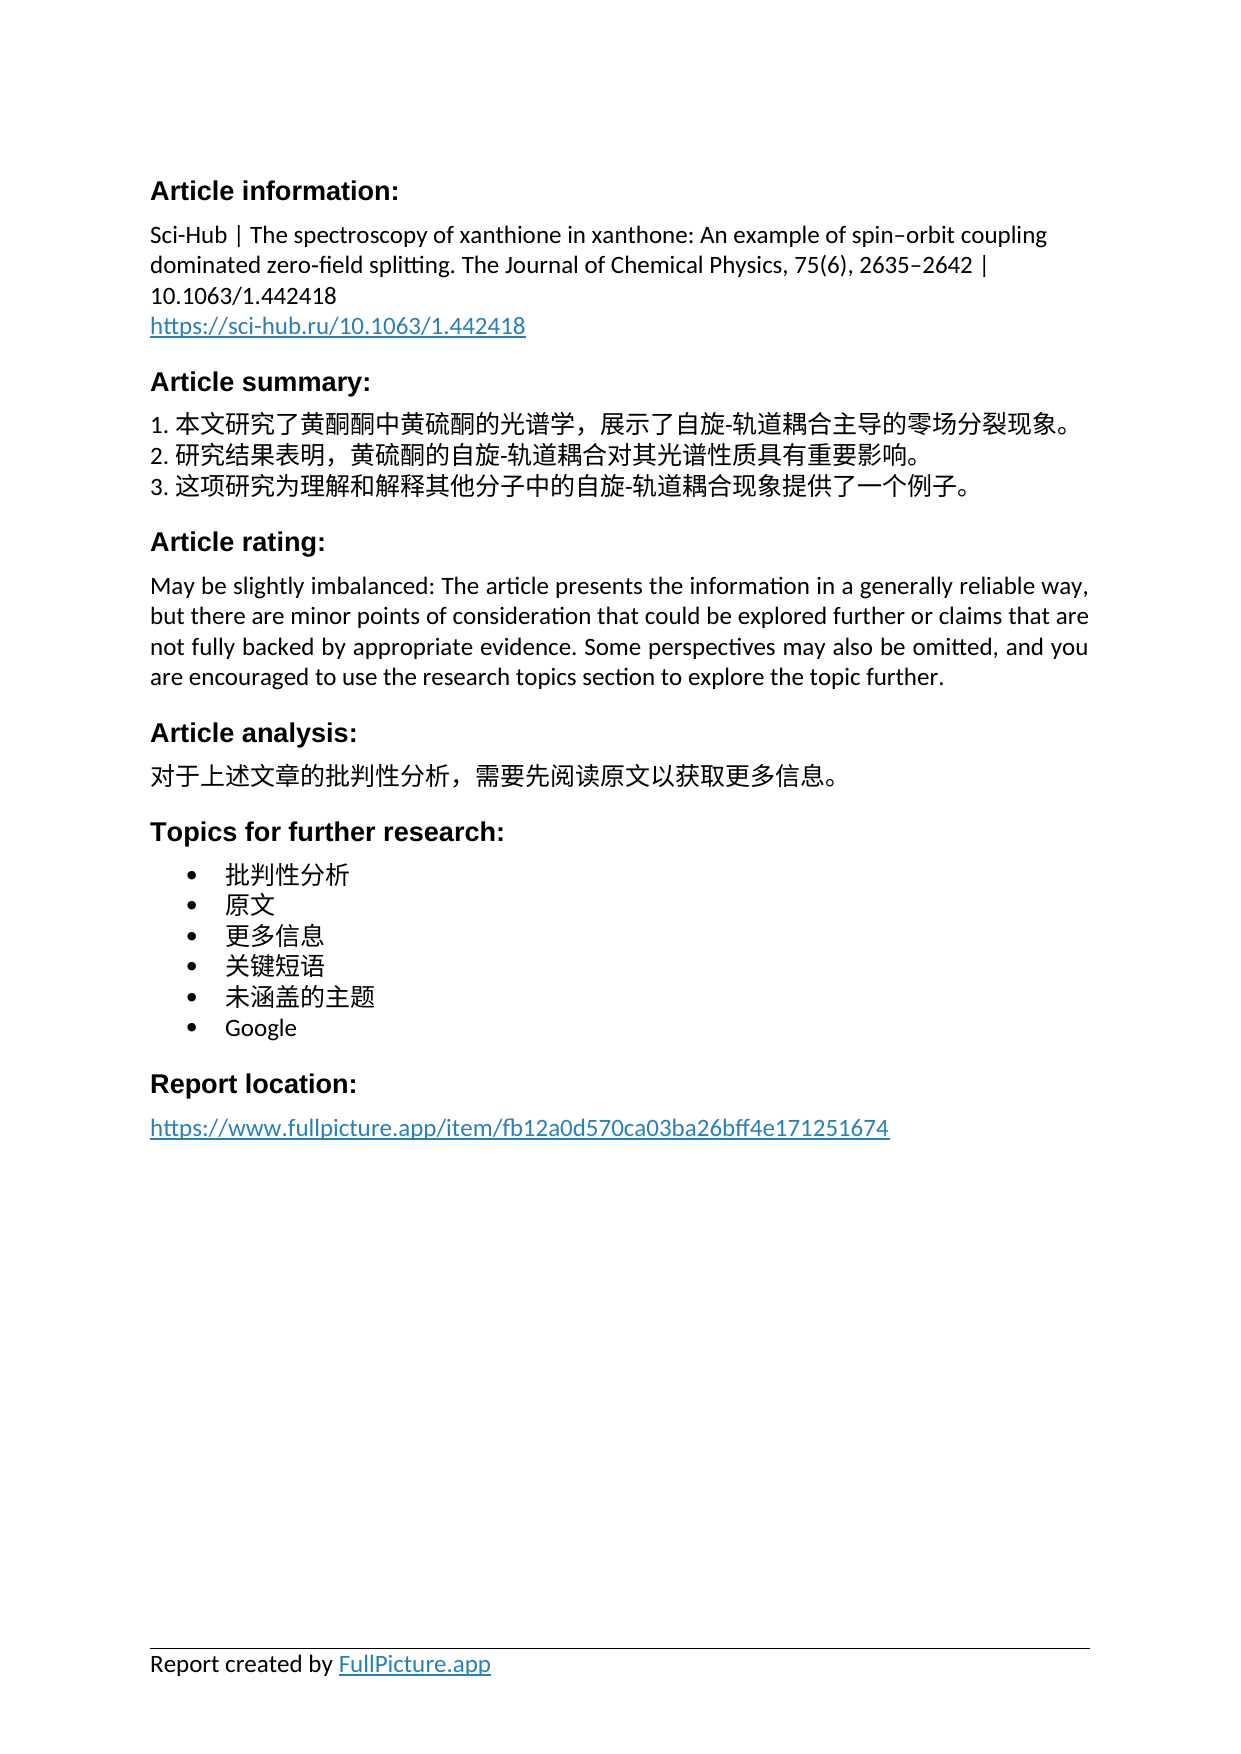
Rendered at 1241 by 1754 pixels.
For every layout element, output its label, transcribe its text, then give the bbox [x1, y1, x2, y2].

text 1. 本文研究了黄酮酮中黄硫酮的光谱学，展示了自旋-轨道耦合主导的零场分裂现象。 [150, 409, 1090, 440]
subtitle Report location: [150, 1068, 1090, 1099]
text https://www.fullpicture.app/item/fb12a0d570ca03ba26bff4e171251674 [150, 1112, 1090, 1142]
text 对于上述文章的批判性分析，需要先阅读原文以获取更多信息。 [150, 761, 1090, 791]
subtitle Article summary: [150, 366, 1090, 397]
list 原文 [187, 891, 1090, 921]
text 2. 研究结果表明，黄硫酮的自旋-轨道耦合对其光谱性质具有重要影响。 [150, 440, 1090, 471]
subtitle Article analysis: [150, 717, 1090, 748]
text May be slightly imbalanced: The article presents the information in a generally reliable way, but there are minor points of consideration that could be explored further or claims that are not fully backed by appropriate evidence. Some perspectives may also be omitted, and you are encouraged to use the research topics section to explore the topic further. [150, 570, 1090, 692]
list 关键短语 [187, 952, 1090, 982]
text Sci-Hub | The spectroscopy of xanthione in xanthone: An example of spin–orbit coupling dominated zero‐field splitting. The Journal of Chemical Physics, 75(6), 2635–2642 | 10.1063/1.442418https://sci-hub.ru/10.1063/1.442418 [150, 219, 1090, 341]
text 3. 这项研究为理解和解释其他分子中的自旋-轨道耦合现象提供了一个例子。 [150, 471, 1090, 501]
list 未涵盖的主题 [187, 982, 1090, 1013]
subtitle Article information: [150, 175, 1090, 206]
subtitle Article rating: [150, 526, 1090, 557]
list 更多信息 [187, 921, 1090, 952]
list Google [187, 1013, 1090, 1043]
subtitle Topics for further research: [150, 816, 1090, 847]
list 批判性分析 [187, 860, 1090, 891]
